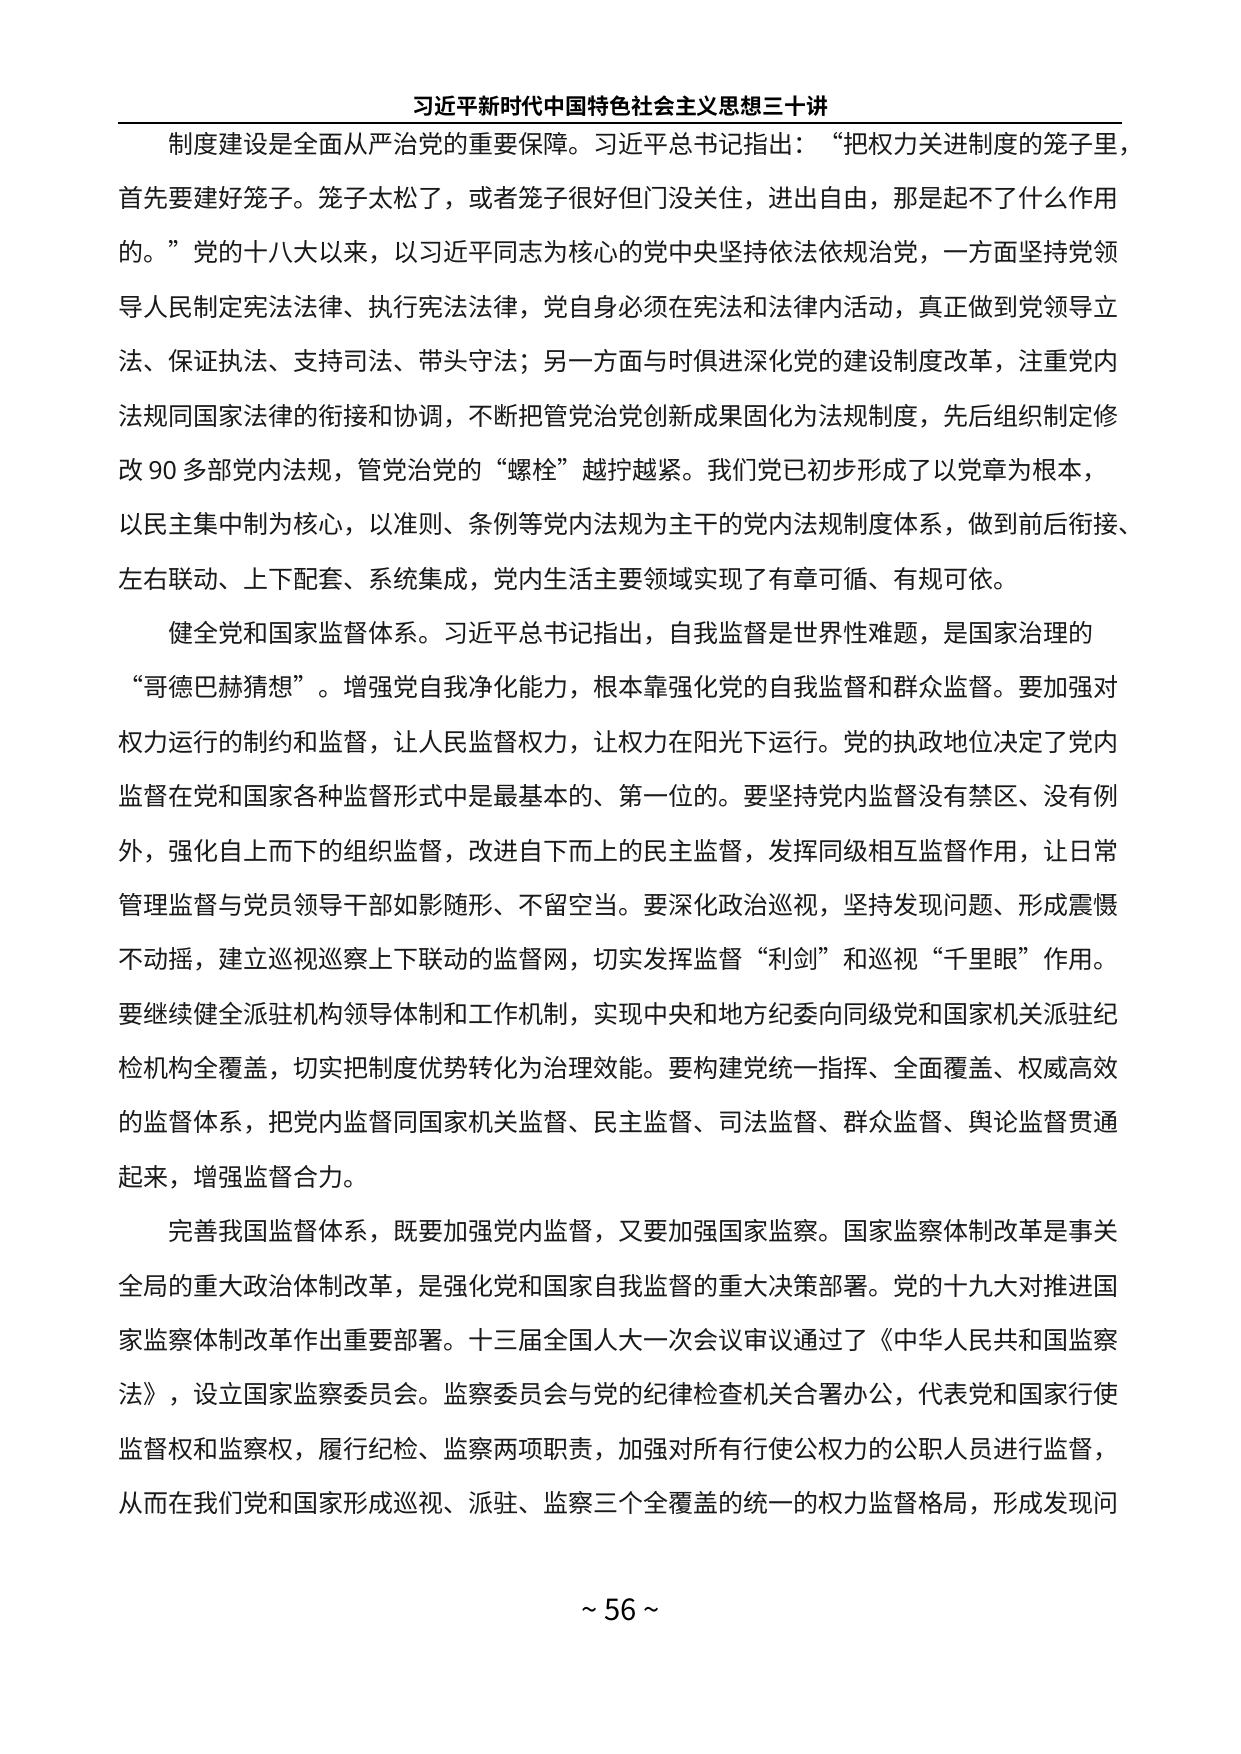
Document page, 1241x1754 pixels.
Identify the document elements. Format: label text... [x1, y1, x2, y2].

text 健全党和国家监督体系。习近平总书记指出，自我监督是世界性难题，是国家治理的“哥德巴赫猜想”。增强党自我净化能力，根本靠强化党的自我监督和群众监督。要加强对权力运行的制约和监督，让人民监督权力，让权力在阳光下运行。党的执政地位决定了党内监督在党和国家各种监督形式中是最基本的、第一位的。要坚持党内监督没有禁区、没有例外，强化自上而下的组织监督，改进自下而上的民主监督，发挥同级相互监督作用，让日常管理监督与党员领导干部如影随形、不留空当。要深化政治巡视，坚持发现问题、形成震慑不动摇，建立巡视巡察上下联动的监督网，切实发挥监督“利剑”和巡视“千里眼”作用。要继续健全派驻机构领导体制和工作机制，实现中央和地方纪委向同级党和国家机关派驻纪检机构全覆盖，切实把制度优势转化为治理效能。要构建党统一指挥、全面覆盖、权威高效的监督体系，把党内监督同国家机关监督、民主监督、司法监督、群众监督、舆论监督贯通起来，增强监督合力。 [118, 613, 1122, 1193]
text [118, 1212, 1122, 1520]
text 制度建设是全面从严治党的重要保障。习近平总书记指出：“把权力关进制度的笼子里，首先要建好笼子。笼子太松了，或者笼子很好但门没关住，进出自由，那是起不了什么作用的。”党的十八大以来，以习近平同志为核心的党中央坚持依法依规治党，一方面坚持党领导人民制定宪法法律、执行宪法法律，党自身必须在宪法和法律内活动，真正做到党领导立法、保证执法、支持司法、带头守法；另一方面与时俱进深化党的建设制度改革，注重党内法规同国家法律的衔接和协调，不断把管党治党创新成果固化为法规制度，先后组织制定修改90多部党内法规，管党治党的“螺栓”越拧越紧。我们党已初步形成了以党章为根本，以民主集中制为核心，以准则、条例等党内法规为主干的党内法规制度体系，做到前后衔接、左右联动、上下配套、系统集成，党内生活主要领域实现了有章可循、有规可依。 [118, 124, 1122, 595]
